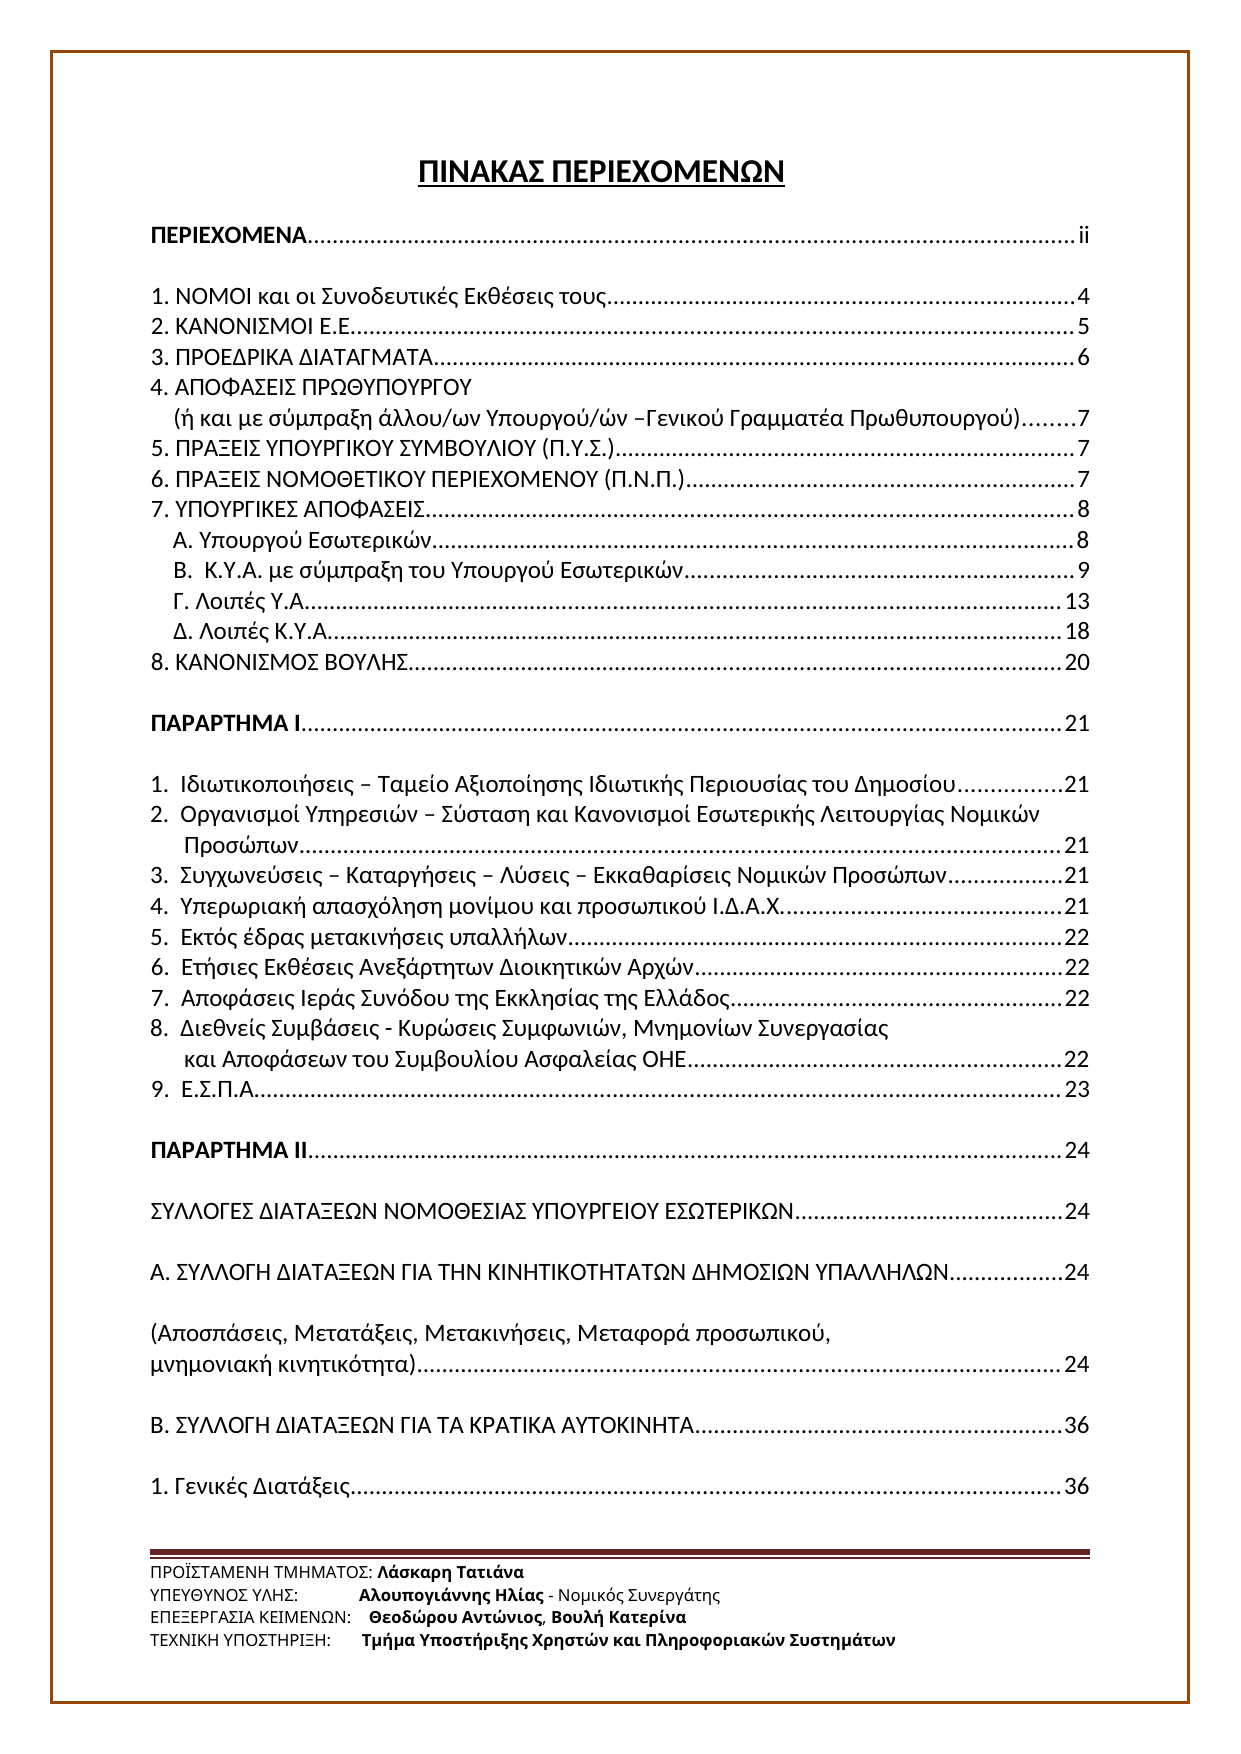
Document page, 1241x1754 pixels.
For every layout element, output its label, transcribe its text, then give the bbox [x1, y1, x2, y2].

text 7. Αποφάσεις Ιεράς Συνόδου της Εκκλησίας της Ελλάδος 22 [150, 982, 1090, 1012]
text 6. Ετήσιες Εκθέσεις Ανεξάρτητων Διοικητικών Αρχών 22 [150, 951, 1090, 982]
text 1. Γενικές Διατάξεις 36 [150, 1470, 1090, 1501]
text 2. Οργανισμοί Υπηρεσιών – Σύσταση και Κανονισμοί Εσωτερικής Λειτουργίας Νομικών [150, 799, 1090, 829]
text 8. ΚΑΝΟΝΙΣMΟΣ ΒΟΥΛΗΣ 20 [150, 646, 1090, 677]
text ΠΑΡΑΡΤΗΜΑ I 21 [150, 707, 1090, 738]
text Α. ΣΥΛΛΟΓΗ ΔΙΑΤΑΞΕΩΝ ΓΙΑ ΤΗΝ ΚΙΝΗΤΙΚΟΤΗΤΑΤΩΝ ΔΗΜΟΣΙΩΝ ΥΠΑΛΛΗΛΩΝ 24 [150, 1256, 1090, 1287]
text 1. Ιδιωτικοποιήσεις – Ταμείο Αξιοποίησης Ιδιωτικής Περιουσίας του Δημοσίου 21 [150, 768, 1090, 799]
text 3. Συγχωνεύσεις – Καταργήσεις – Λύσεις – Εκκαθαρίσεις Νομικών Προσώπων 21 [150, 860, 1090, 890]
text ΠΕΡΙΕΧΟΜΕΝΑ ii [150, 219, 1090, 249]
text Β. ΣΥΛΛΟΓΗ ΔΙΑΤΑΞΕΩΝ ΓΙΑ ΤΑ ΚΡΑΤΙΚΑ ΑΥΤΟΚΙΝΗΤΑ 36 [150, 1409, 1090, 1439]
text και Αποφάσεων του Συμβουλίου Ασφαλείας ΟΗΕ 22 [150, 1043, 1090, 1073]
text Β. Κ.Υ.Α. με σύμπραξη του Υπουργού Εσωτερικών 9 [150, 554, 1090, 585]
text Δ. Λοιπές Κ.Υ.Α. 18 [150, 616, 1090, 646]
text (Αποσπάσεις, Μετατάξεις, Μετακινήσεις, Μεταφορά προσωπικού, [150, 1317, 1090, 1348]
text ΣΥΛΛΟΓΕΣ ΔΙΑΤΑΞΕΩΝ ΝΟΜΟΘΕΣΙΑΣ ΥΠΟΥΡΓΕΙΟΥ ΕΣΩΤΕΡΙΚΩΝ 24 [150, 1195, 1090, 1226]
text 6. ΠΡΑΞΕΙΣ ΝΟΜΟΘΕΤΙΚΟΥ ΠΕΡΙΕΧΟΜΕΝΟΥ (Π.Ν.Π.) 7 [150, 463, 1090, 493]
text 1. ΝΟΜΟΙ και οι Συνοδευτικές Εκθέσεις τους 4 [150, 280, 1090, 310]
text 3. ΠΡΟΕΔΡΙΚΑ ΔΙΑΤΑΓΜΑΤΑ 6 [150, 341, 1090, 371]
text 8. Διεθνείς Συμβάσεις - Κυρώσεις Συμφωνιών, Μνημονίων Συνεργασίας [150, 1012, 1090, 1043]
text 4. Υπερωριακή απασχόληση μονίμου και προσωπικού Ι.Δ.Α.Χ. 21 [150, 890, 1090, 921]
text 2. ΚΑΝΟΝΙΣΜΟΙ Ε.Ε. 5 [150, 310, 1090, 341]
text Γ. Λοιπές Υ.Α. 13 [150, 585, 1090, 616]
text 5. ΠΡΑΞΕΙΣ ΥΠΟΥΡΓΙΚΟΥ ΣΥΜΒΟΥΛΙΟΥ (Π.Υ.Σ.) 7 [150, 432, 1090, 463]
subtitle ΠΙΝΑΚΑΣ ΠΕΡΙΕΧΟΜΕΝΩΝ [150, 150, 1053, 191]
text 7. ΥΠΟΥΡΓΙΚΕΣ ΑΠΟΦΑΣΕΙΣ 8 [150, 493, 1090, 524]
text ΠΑΡΑΡΤΗΜΑ II 24 [150, 1134, 1090, 1165]
text 5. Εκτός έδρας μετακινήσεις υπαλλήλων 22 [150, 921, 1090, 951]
text Προσώπων 21 [150, 829, 1090, 860]
text (ή και με σύμπραξη άλλου/ων Υπουργού/ών –Γενικού Γραμματέα Πρωθυπουργού) 7 [150, 402, 1090, 432]
text μνημονιακή κινητικότητα) 24 [150, 1348, 1090, 1378]
text 4. ΑΠΟΦΑΣΕΙΣ ΠΡΩΘΥΠΟΥΡΓΟΥ [150, 371, 1090, 402]
text Α. Υπουργού Εσωτερικών 8 [150, 524, 1090, 554]
text 9. Ε.Σ.Π.Α. 23 [150, 1073, 1090, 1104]
